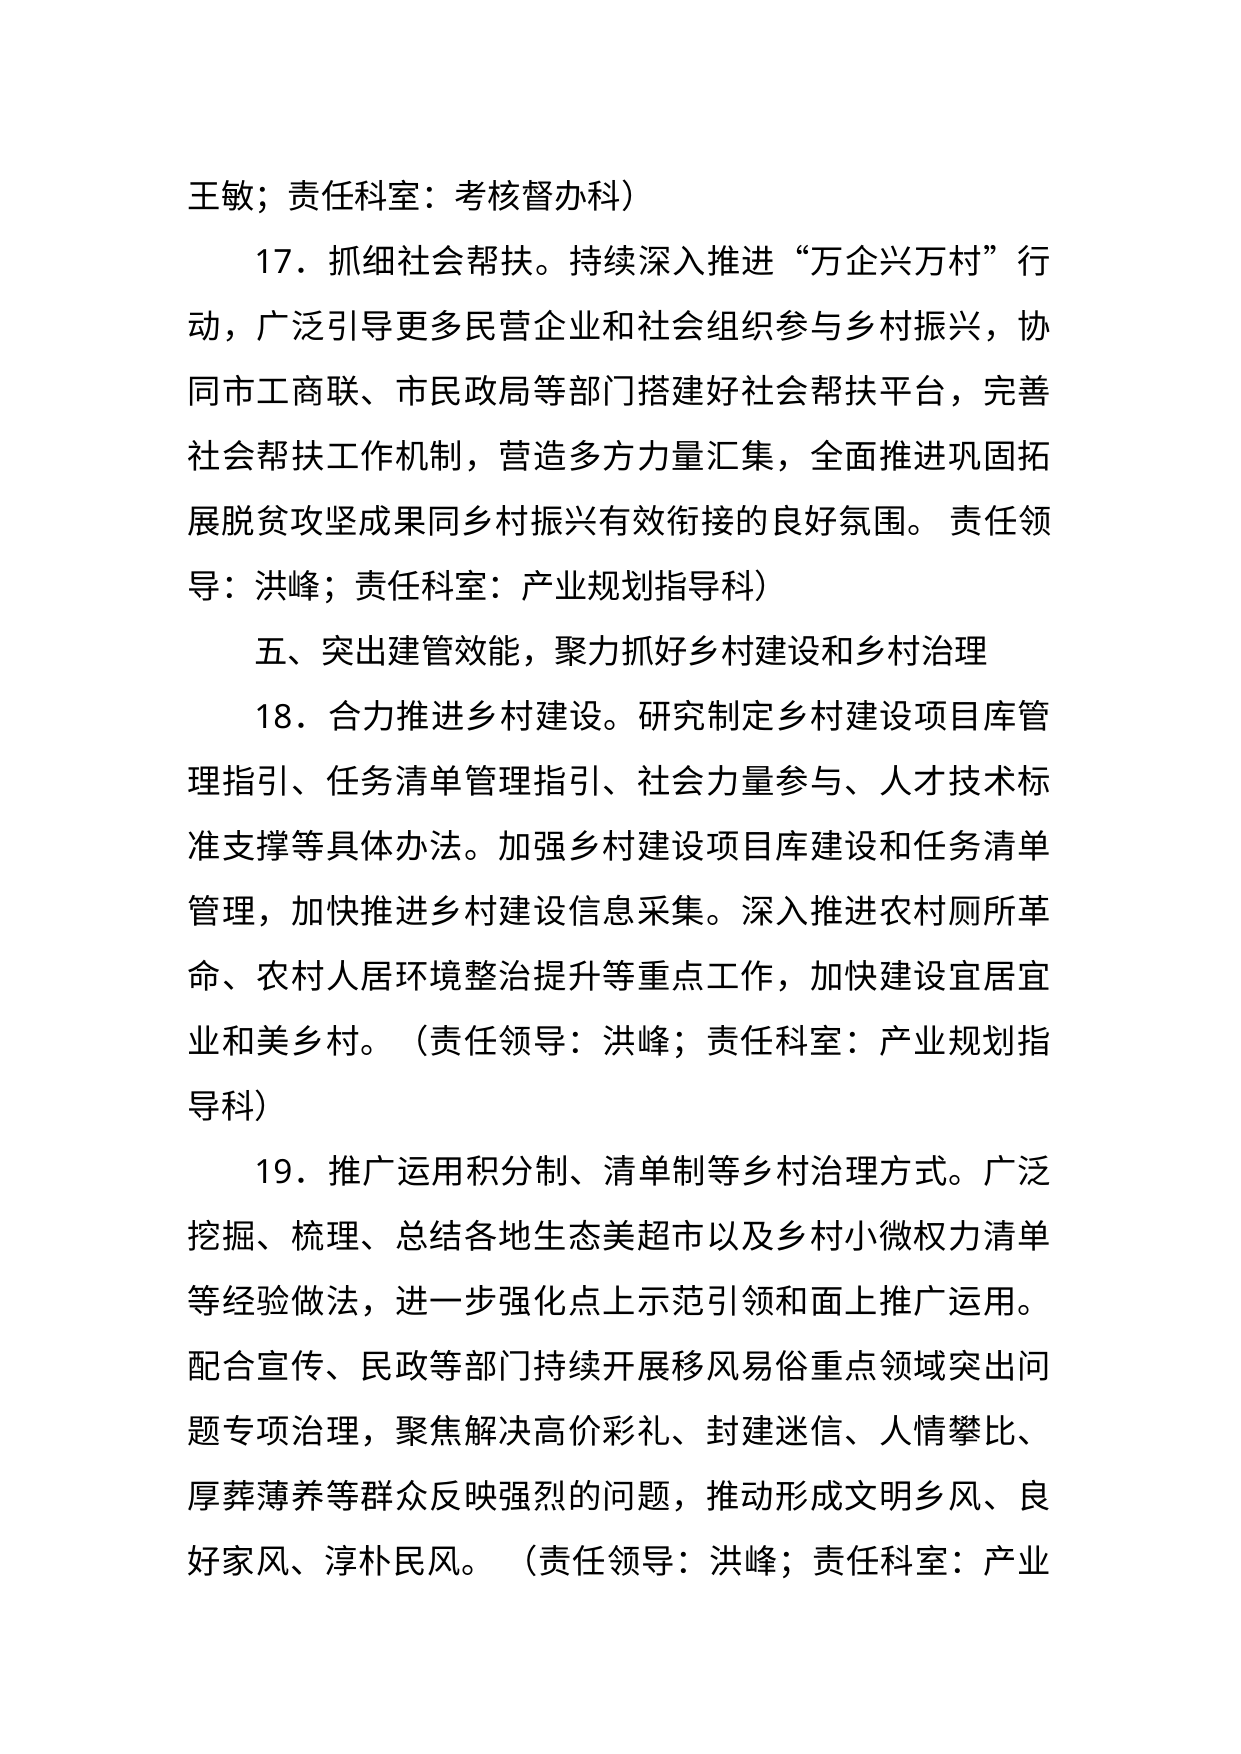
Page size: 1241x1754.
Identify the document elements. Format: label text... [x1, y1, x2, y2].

text 18．合力推进乡村建设。研究制定乡村建设项目库管理指引、任务清单管理指引、社会力量参与、人才技术标准支撑等具体办法。加强乡村建设项目库建设和任务清单管理，加快推进乡村建设信息采集。深入推进农村厕所革命、农村人居环境整治提升等重点工作，加快建设宜居宜业和美乡村。（责任领导：洪峰；责任科室：产业规划指导科） [187, 682, 1053, 1137]
text 五、突出建管效能，聚力抓好乡村建设和乡村治理 [187, 617, 1053, 682]
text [187, 162, 1053, 227]
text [187, 1137, 1053, 1592]
text 17．抓细社会帮扶。持续深入推进“万企兴万村”行动，广泛引导更多民营企业和社会组织参与乡村振兴，协同市工商联、市民政局等部门搭建好社会帮扶平台，完善社会帮扶工作机制，营造多方力量汇集，全面推进巩固拓展脱贫攻坚成果同乡村振兴有效衔接的良好氛围。 责任领导：洪峰；责任科室：产业规划指导科） [187, 227, 1053, 617]
